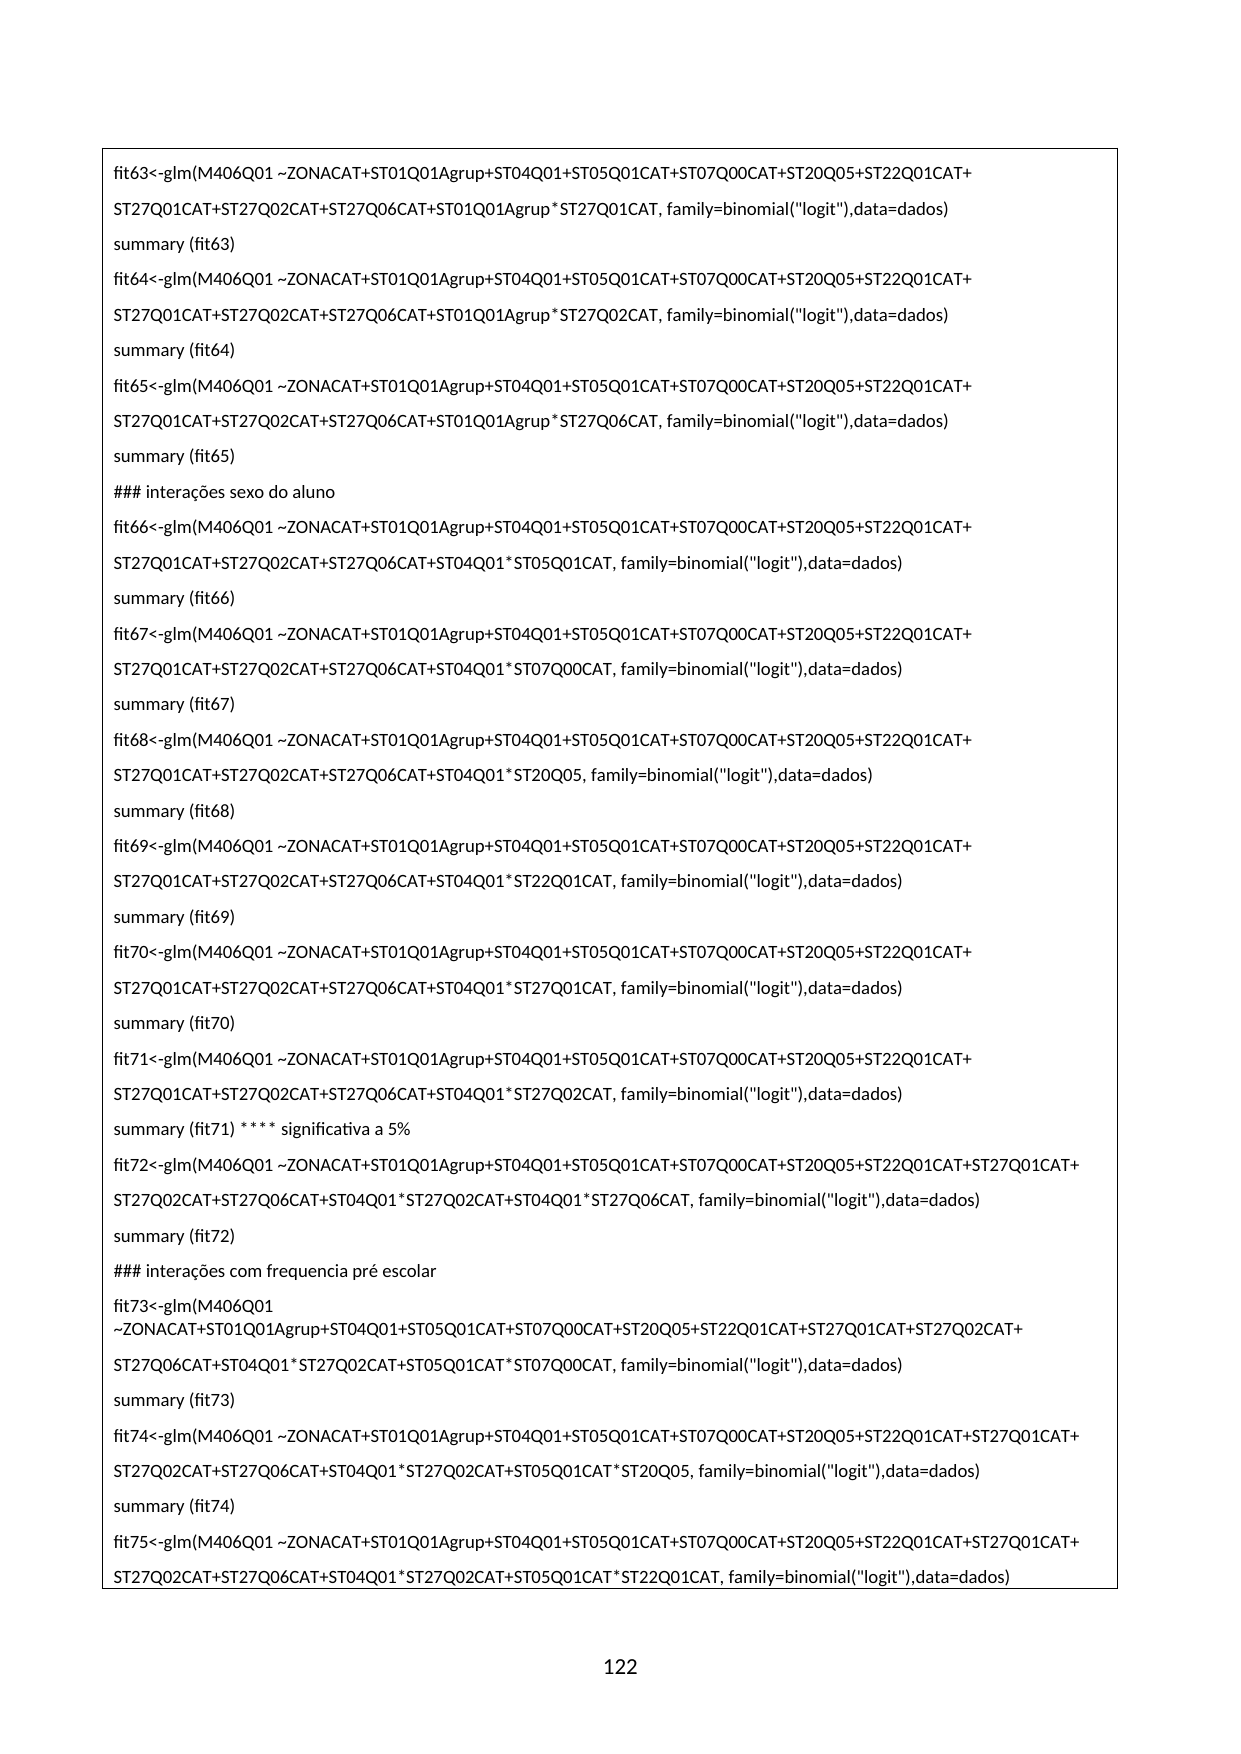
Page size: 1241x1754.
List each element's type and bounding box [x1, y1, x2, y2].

table_header [103, 149, 1117, 1588]
